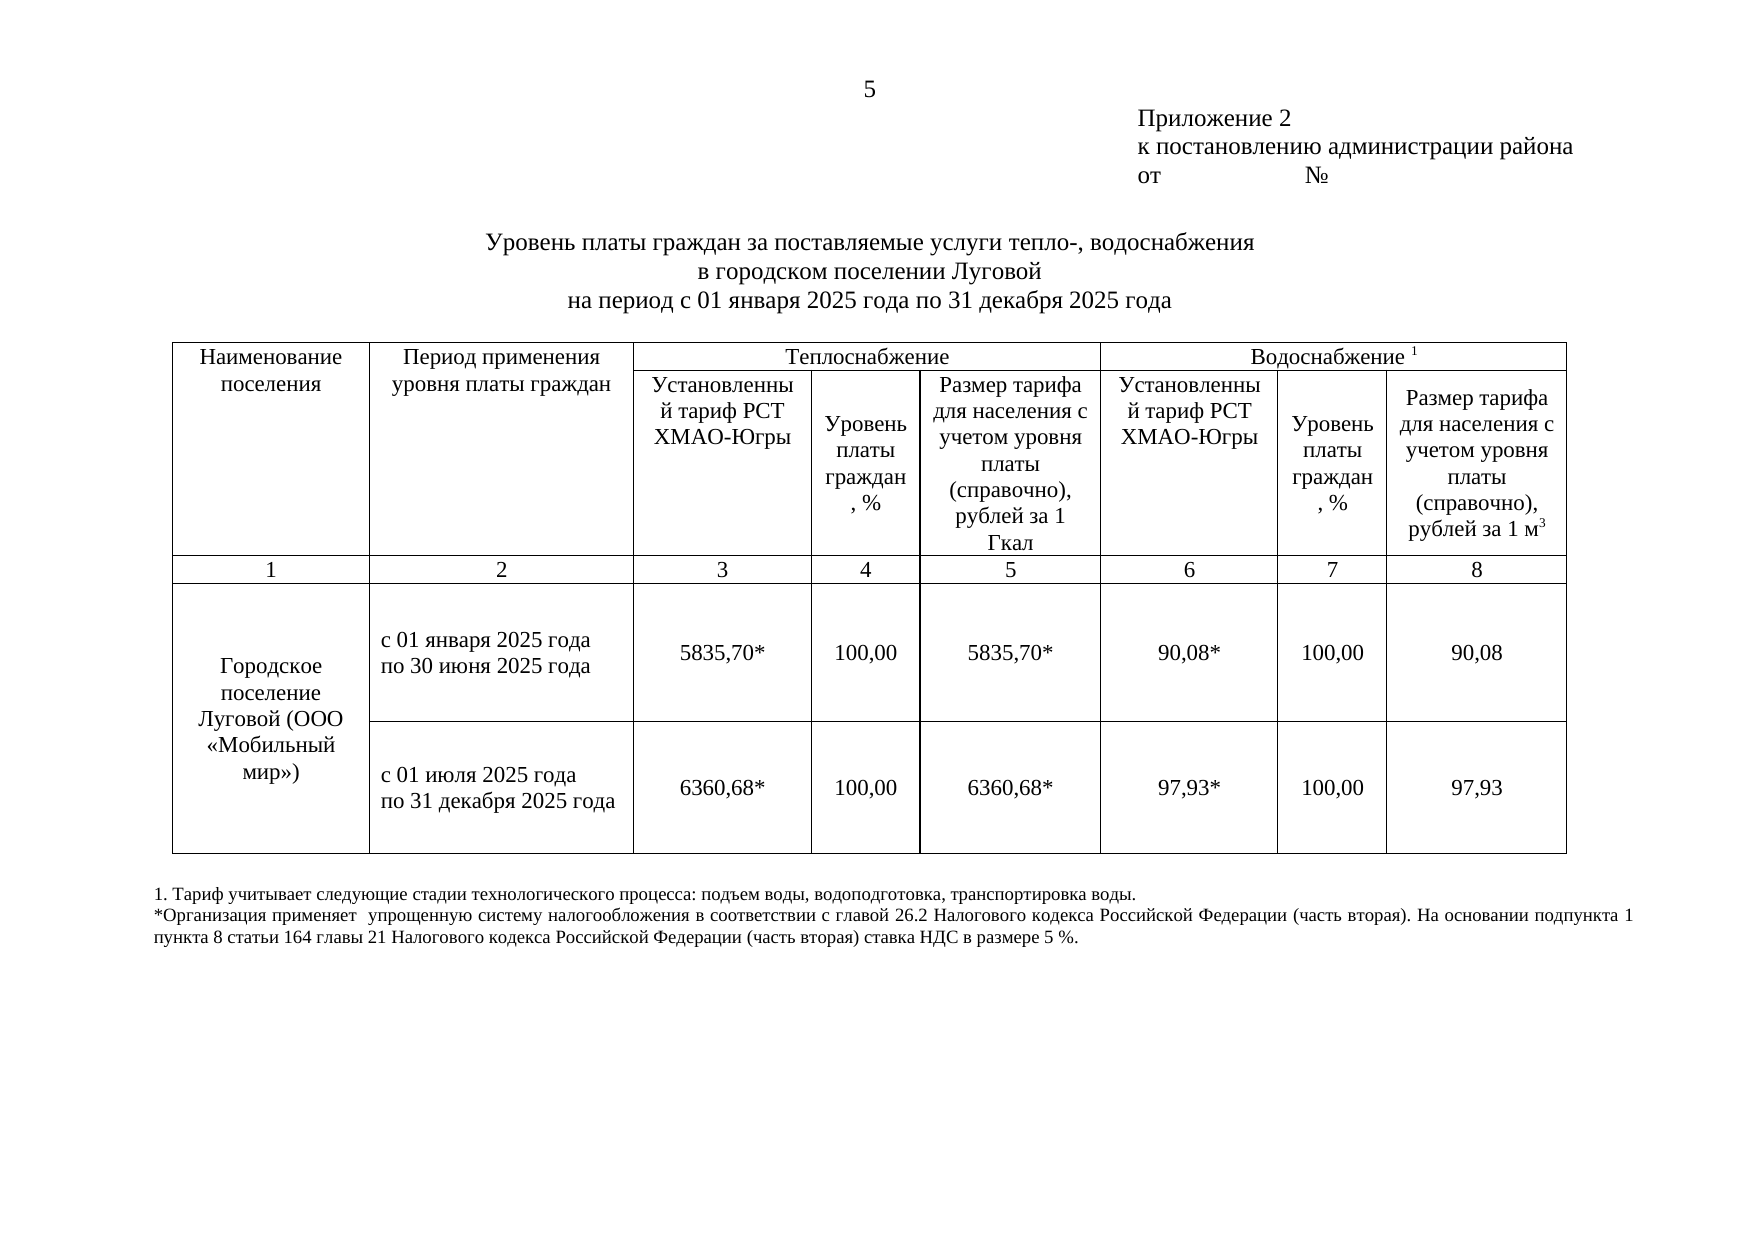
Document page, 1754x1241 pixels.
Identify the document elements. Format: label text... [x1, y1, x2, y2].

table_cell 5835,70* [634, 584, 811, 721]
text в городском поселении Луговой [103, 256, 1636, 285]
table_cell Уровень платы граждан, % [1278, 371, 1386, 555]
table_cell с 01 июля 2025 года по 31 декабря 2025 года [370, 722, 633, 853]
table_cell Уровень платы граждан, % [812, 371, 919, 555]
table_cell с 01 января 2025 года по 30 июня 2025 года [370, 584, 633, 721]
text *Организация применяет упрощенную систему налогообложения в соответствии с главой 26.2 Налогового кодекса Российской Федерации (часть вторая). На основании подпункта 1 пункта 8 статьи 164 главы 21 Налогового кодекса Российской Федерации (часть вторая) ставка НДС в размере 5 %. [153, 904, 1636, 947]
table_header Период применения уровня платы граждан [370, 343, 633, 555]
table_cell 5835,70* [921, 584, 1100, 721]
table_cell 100,00 [1278, 584, 1386, 721]
table_cell 6360,68* [921, 722, 1100, 853]
table_cell 100,00 [812, 722, 919, 853]
text Уровень платы граждан за поставляемые услуги тепло-, водоснабжения [103, 227, 1636, 256]
text Приложение 2 [1137, 103, 1636, 131]
table_cell Установленный тариф РСТ ХМАО-Югры [634, 371, 811, 555]
table_cell Установленный тариф РСТ ХМАО-Югры [1101, 371, 1277, 555]
table_cell 6360,68* [634, 722, 811, 853]
table_cell 97,93 [1387, 722, 1566, 853]
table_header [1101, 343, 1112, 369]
text к постановлению администрации района [1137, 131, 1636, 160]
table_cell 100,00 [1278, 722, 1386, 853]
table_cell 97,93* [1101, 722, 1277, 853]
table_cell 90,08* [1101, 584, 1277, 721]
text 1. Тариф учитывает следующие стадии технологического процесса: подъем воды, водоподготовка, транспортировка воды. [153, 883, 1636, 904]
table_cell 90,08 [1387, 584, 1566, 721]
table_cell Размер тарифа для населения с учетом уровня платы (справочно), рублей за 1 м3 [1387, 371, 1566, 555]
table_cell Городское поселение Луговой (ООО «Мобильный мир») [173, 584, 369, 853]
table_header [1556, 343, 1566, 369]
text на период с 01 января 2025 года по 31 декабря 2025 года [103, 285, 1636, 313]
table_header Наименование поселения [173, 343, 369, 555]
table_cell 100,00 [812, 584, 919, 721]
text от № [1137, 160, 1636, 189]
